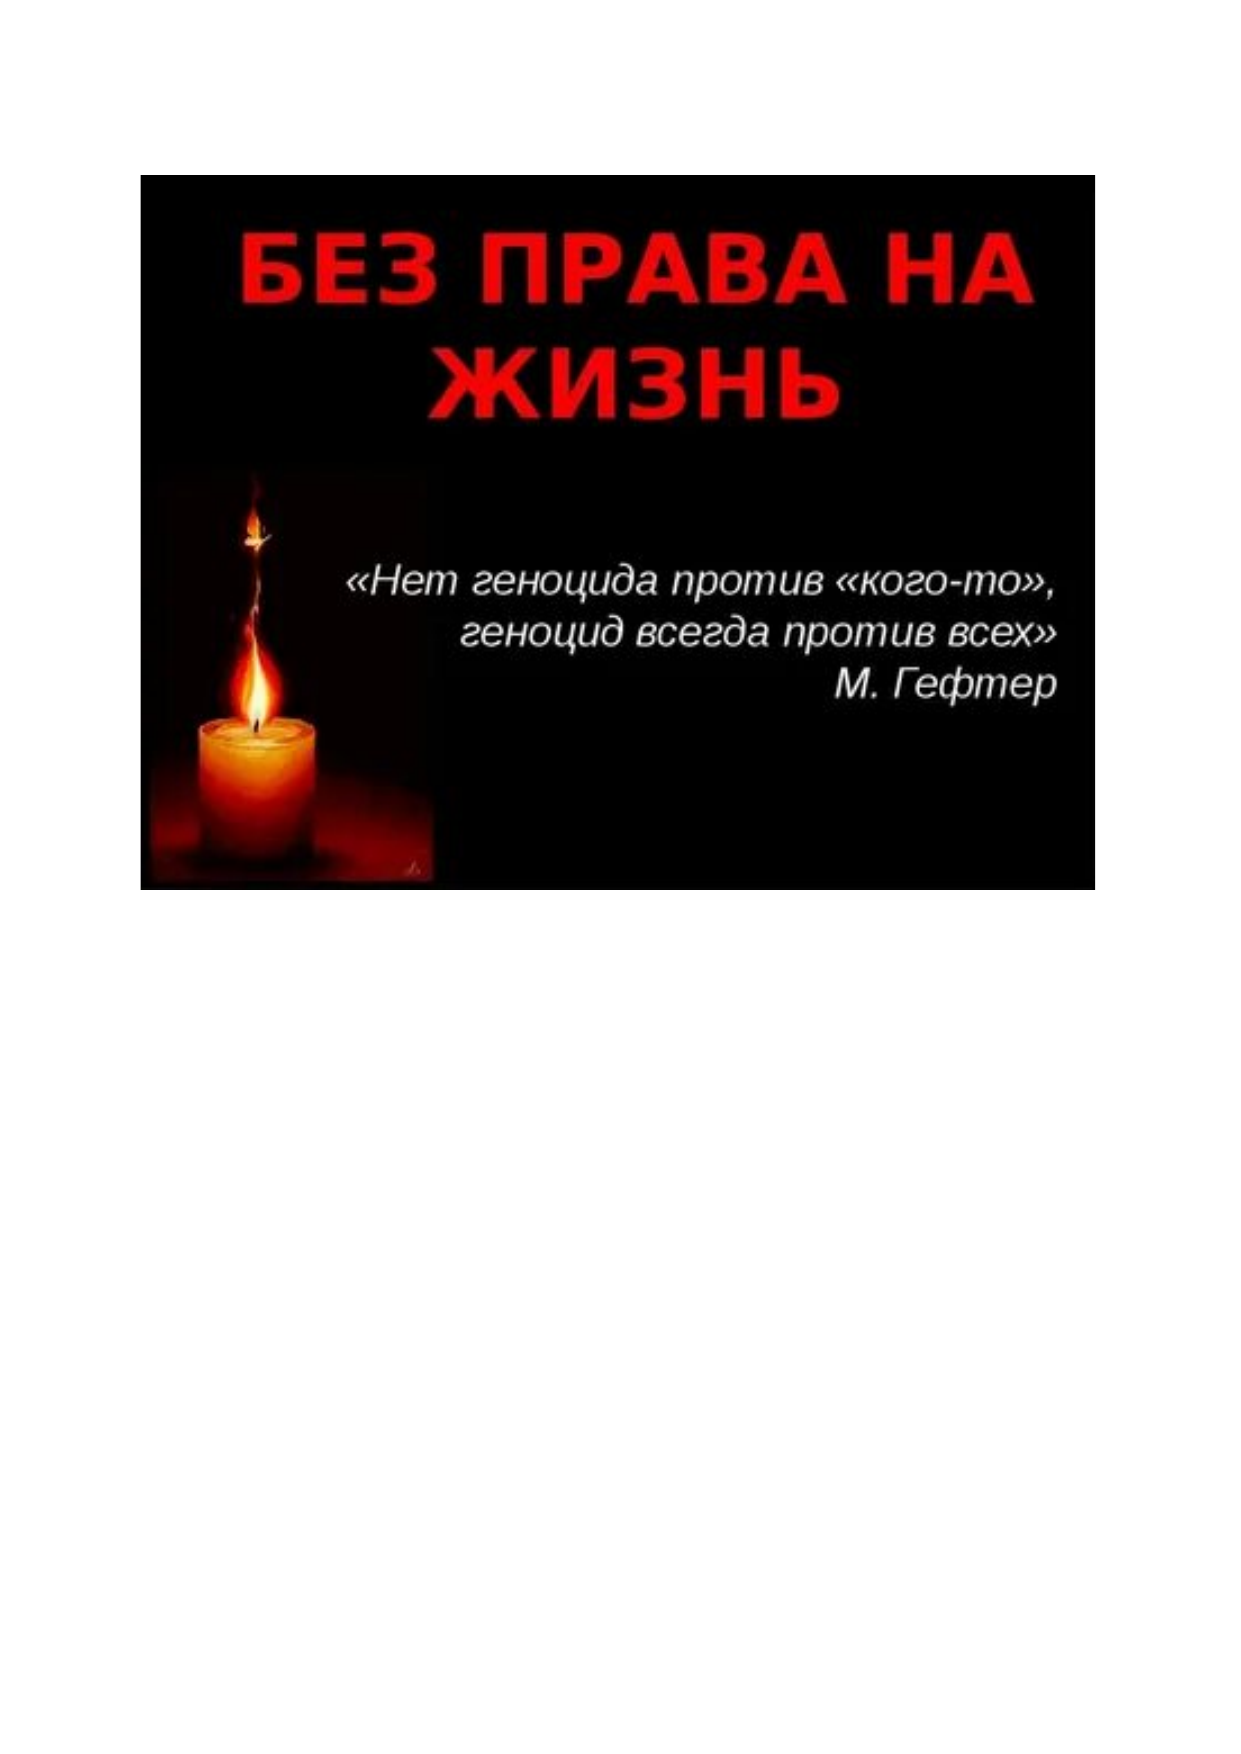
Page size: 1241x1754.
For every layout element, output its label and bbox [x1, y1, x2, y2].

picture [140, 175, 1096, 890]
